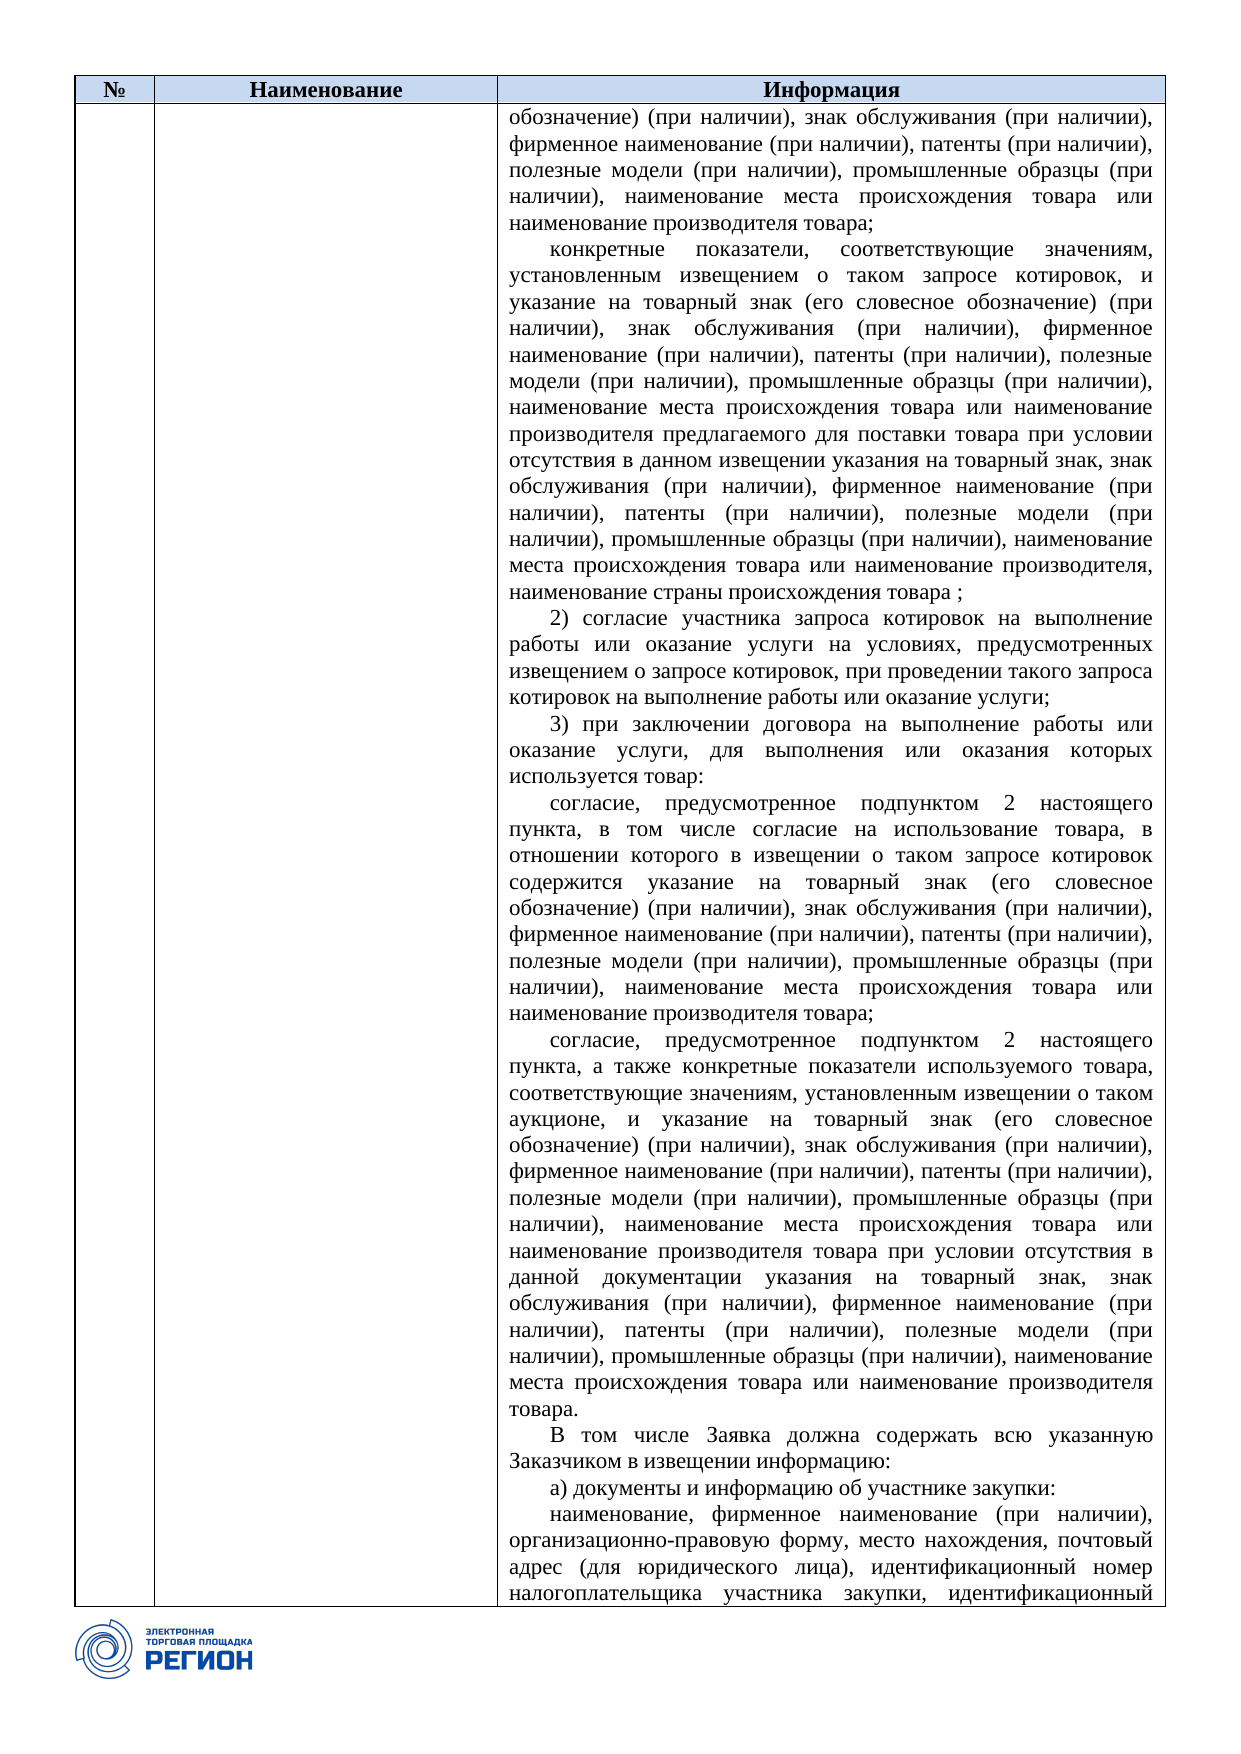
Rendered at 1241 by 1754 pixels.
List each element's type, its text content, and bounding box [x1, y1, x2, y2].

table_cell [76, 104, 154, 1606]
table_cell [155, 104, 497, 1606]
table_header Наименование [155, 76, 497, 102]
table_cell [498, 104, 1165, 1606]
picture [75, 1619, 253, 1679]
table_header № [76, 76, 154, 102]
table_header Информация [498, 76, 1165, 102]
